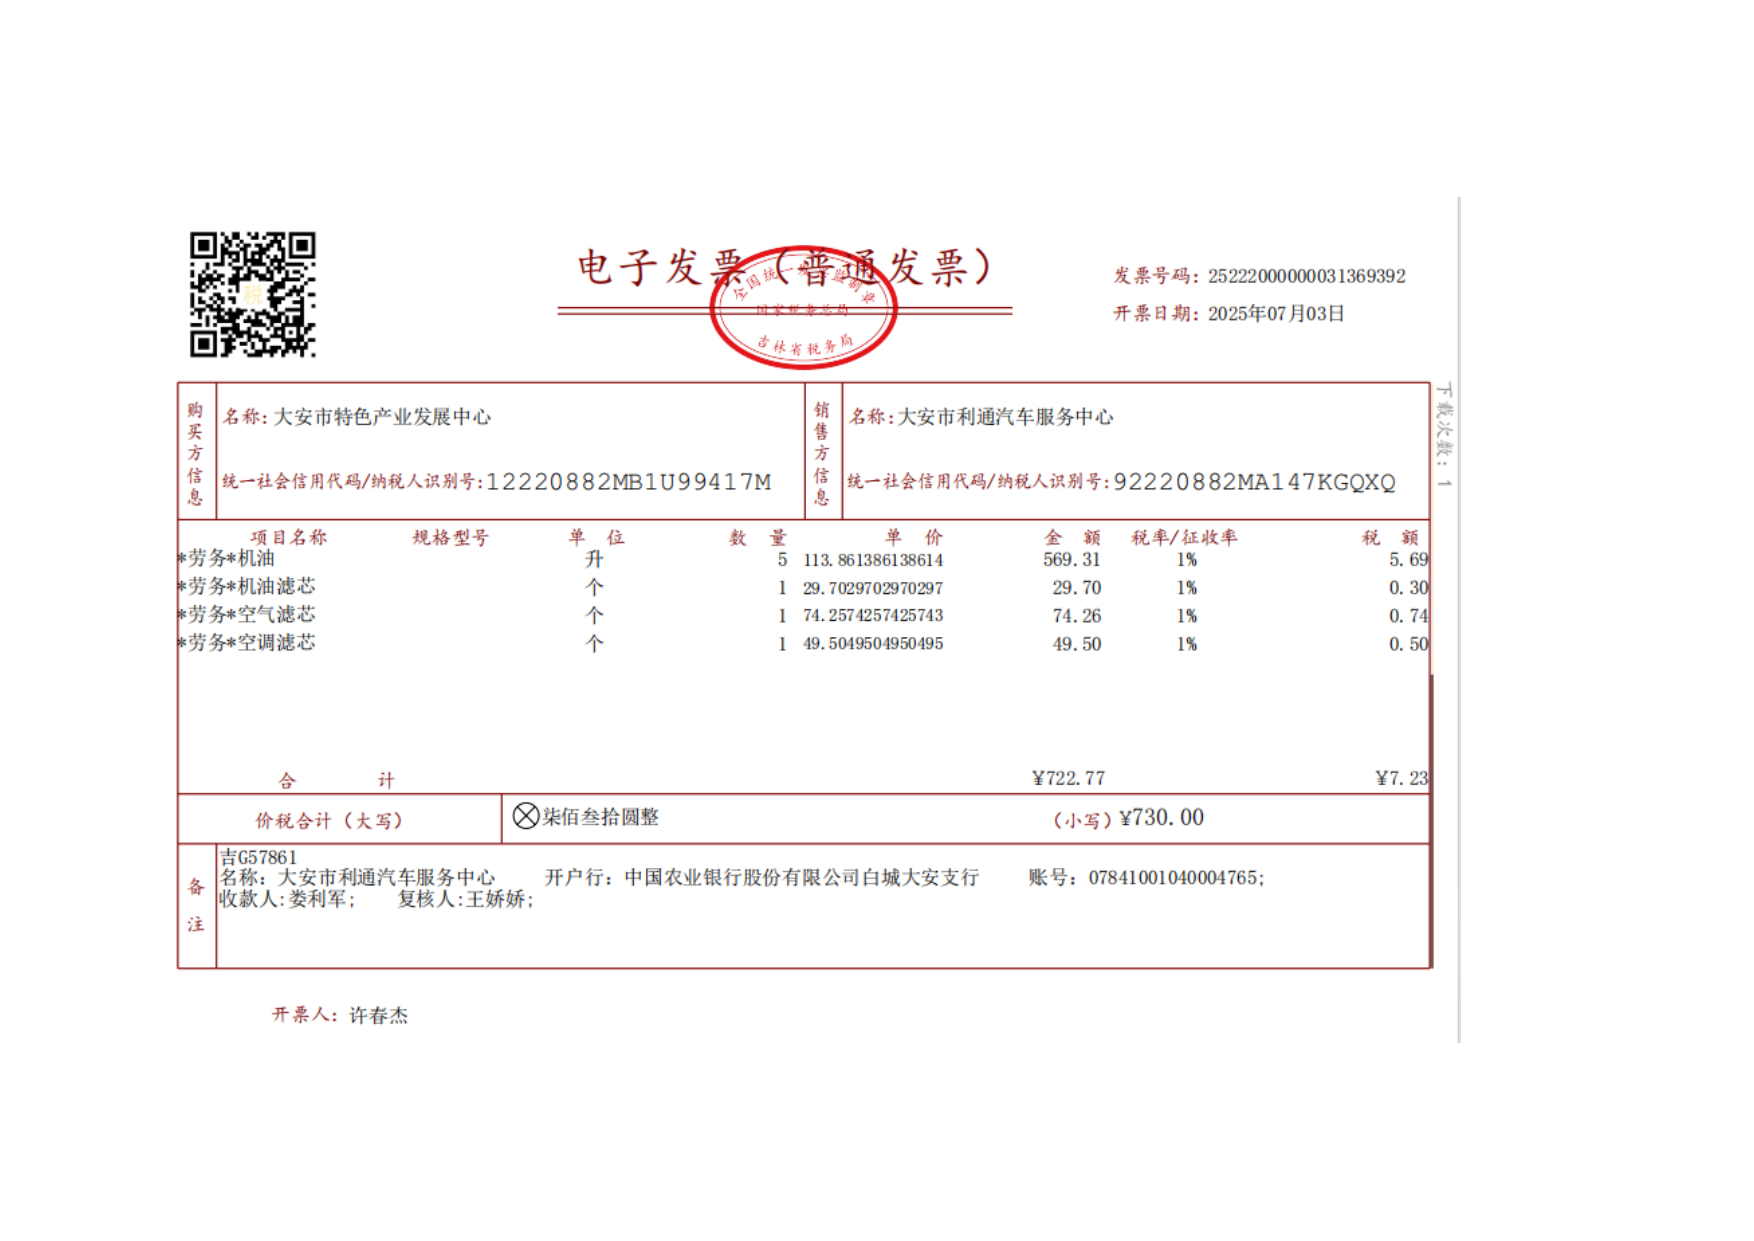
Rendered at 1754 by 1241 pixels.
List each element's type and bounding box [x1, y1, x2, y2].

picture [150, 197, 1462, 1043]
